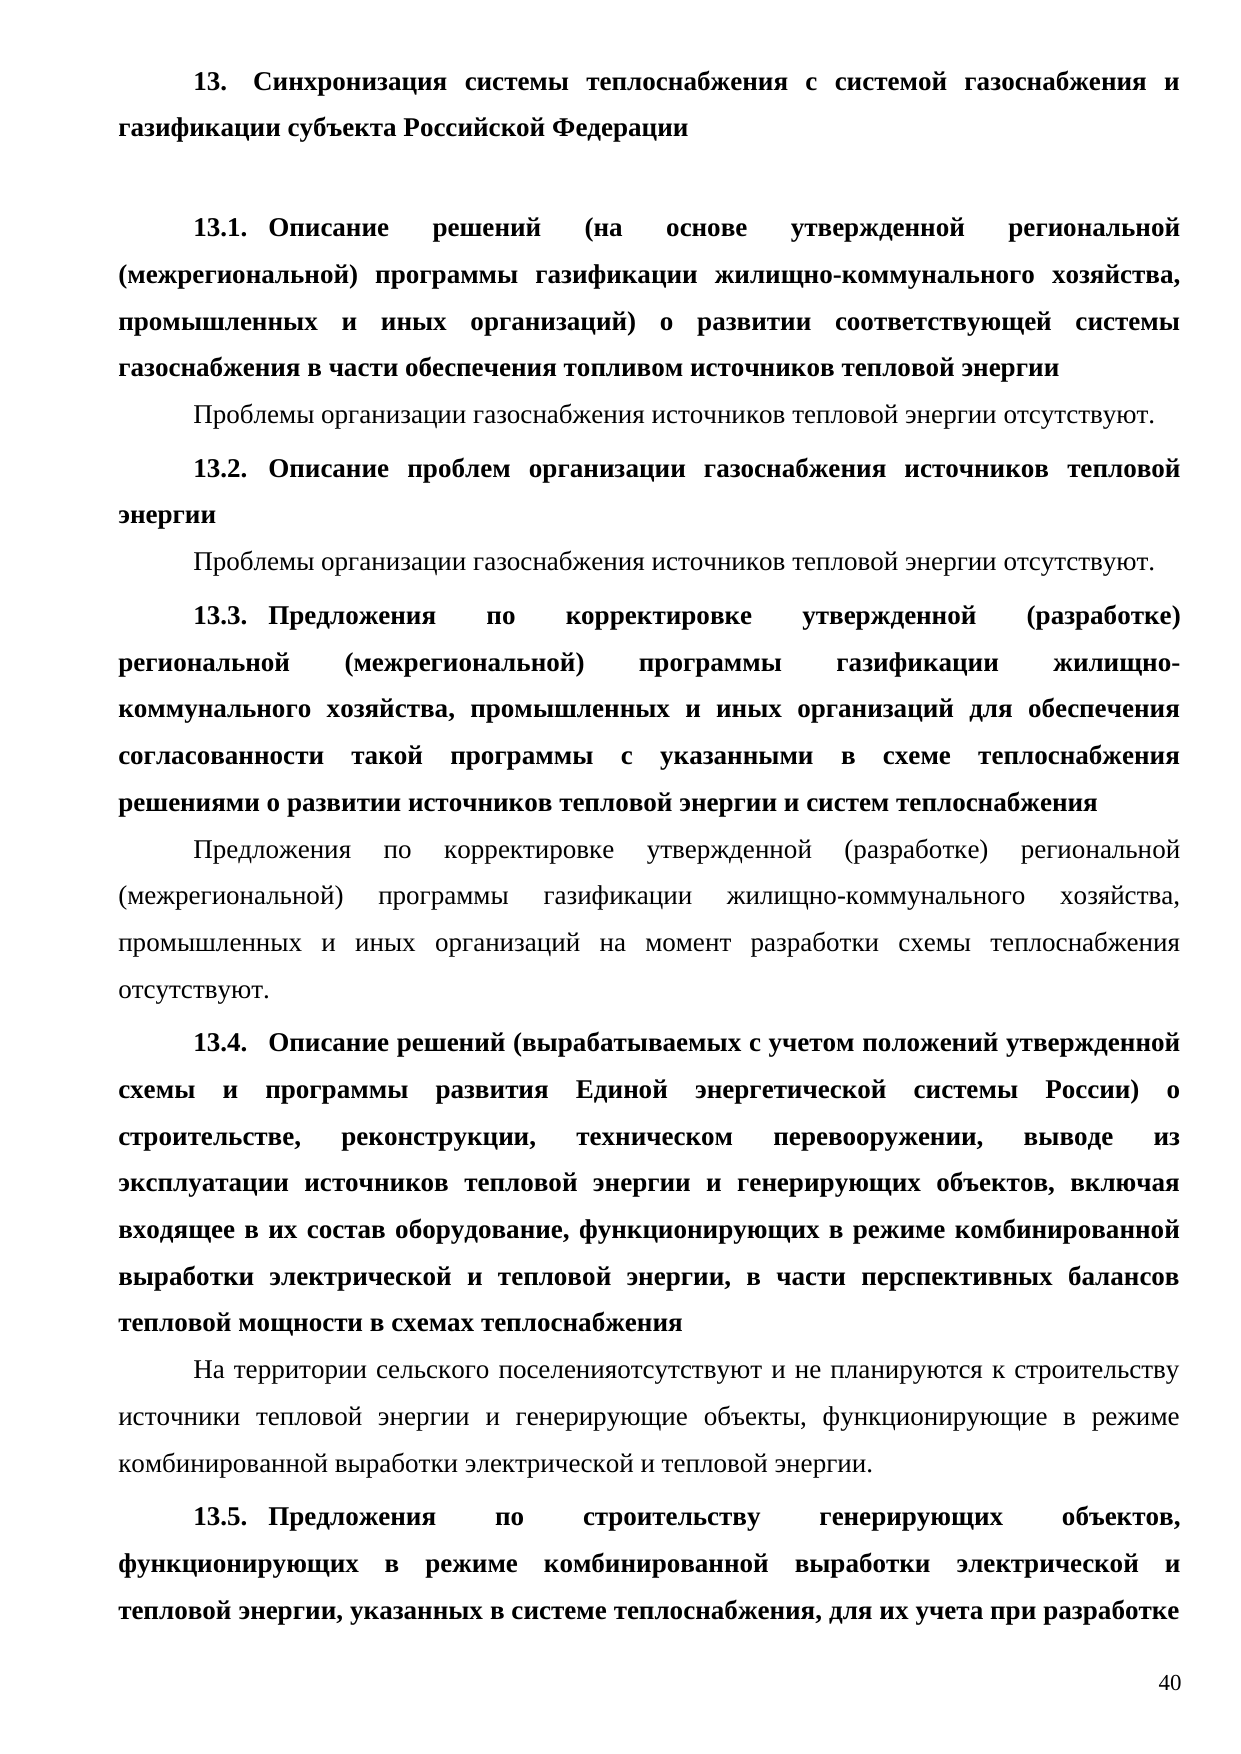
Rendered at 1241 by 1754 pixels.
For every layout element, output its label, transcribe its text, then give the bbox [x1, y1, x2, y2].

subtitle Синхронизация системы теплоснабжения с системой газоснабжения и газификации субъекта Российской Федерации [118, 65, 1181, 143]
text Проблемы организации газоснабжения источников тепловой энергии отсутствуют. [118, 545, 1181, 577]
subtitle Описание проблем организации газоснабжения источников тепловой энергии [118, 452, 1181, 530]
text Предложения по корректировке утвержденной (разработке) региональной (межрегиональной) программы газификации жилищно-коммунального хозяйства, промышленных и иных организаций на момент разработки схемы теплоснабжения отсутствуют. [118, 833, 1181, 1004]
text На территории сельского поселенияотсутствуют и не планируются к строительству источники тепловой энергии и генерирующие объекты, функционирующие в режиме комбинированной выработки электрической и тепловой энергии. [118, 1353, 1181, 1478]
subtitle Описание решений (вырабатываемых с учетом положений утвержденной схемы и программы развития Единой энергетической системы России) о строительстве, реконструкции, техническом перевооружении, выводе из эксплуатации источников тепловой энергии и генерирующих объектов, включая входящее в их состав оборудование, функционирующих в режиме комбинированной выработки электрической и тепловой энергии, в части перспективных балансов тепловой мощности в схемах теплоснабжения [118, 1027, 1181, 1338]
subtitle Описание решений (на основе утвержденной региональной (межрегиональной) программы газификации жилищно-коммунального хозяйства, промышленных и иных организаций) о развитии соответствующей системы газоснабжения в части обеспечения топливом источников тепловой энергии [118, 211, 1181, 382]
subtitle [118, 1501, 1181, 1625]
text Проблемы организации газоснабжения источников тепловой энергии отсутствуют. [118, 398, 1181, 429]
subtitle Предложения по корректировке утвержденной (разработке) региональной (межрегиональной) программы газификации жилищно-коммунального хозяйства, промышленных и иных организаций для обеспечения согласованности такой программы с указанными в схеме теплоснабжения решениями о развитии источников тепловой энергии и систем теплоснабжения [118, 599, 1181, 817]
